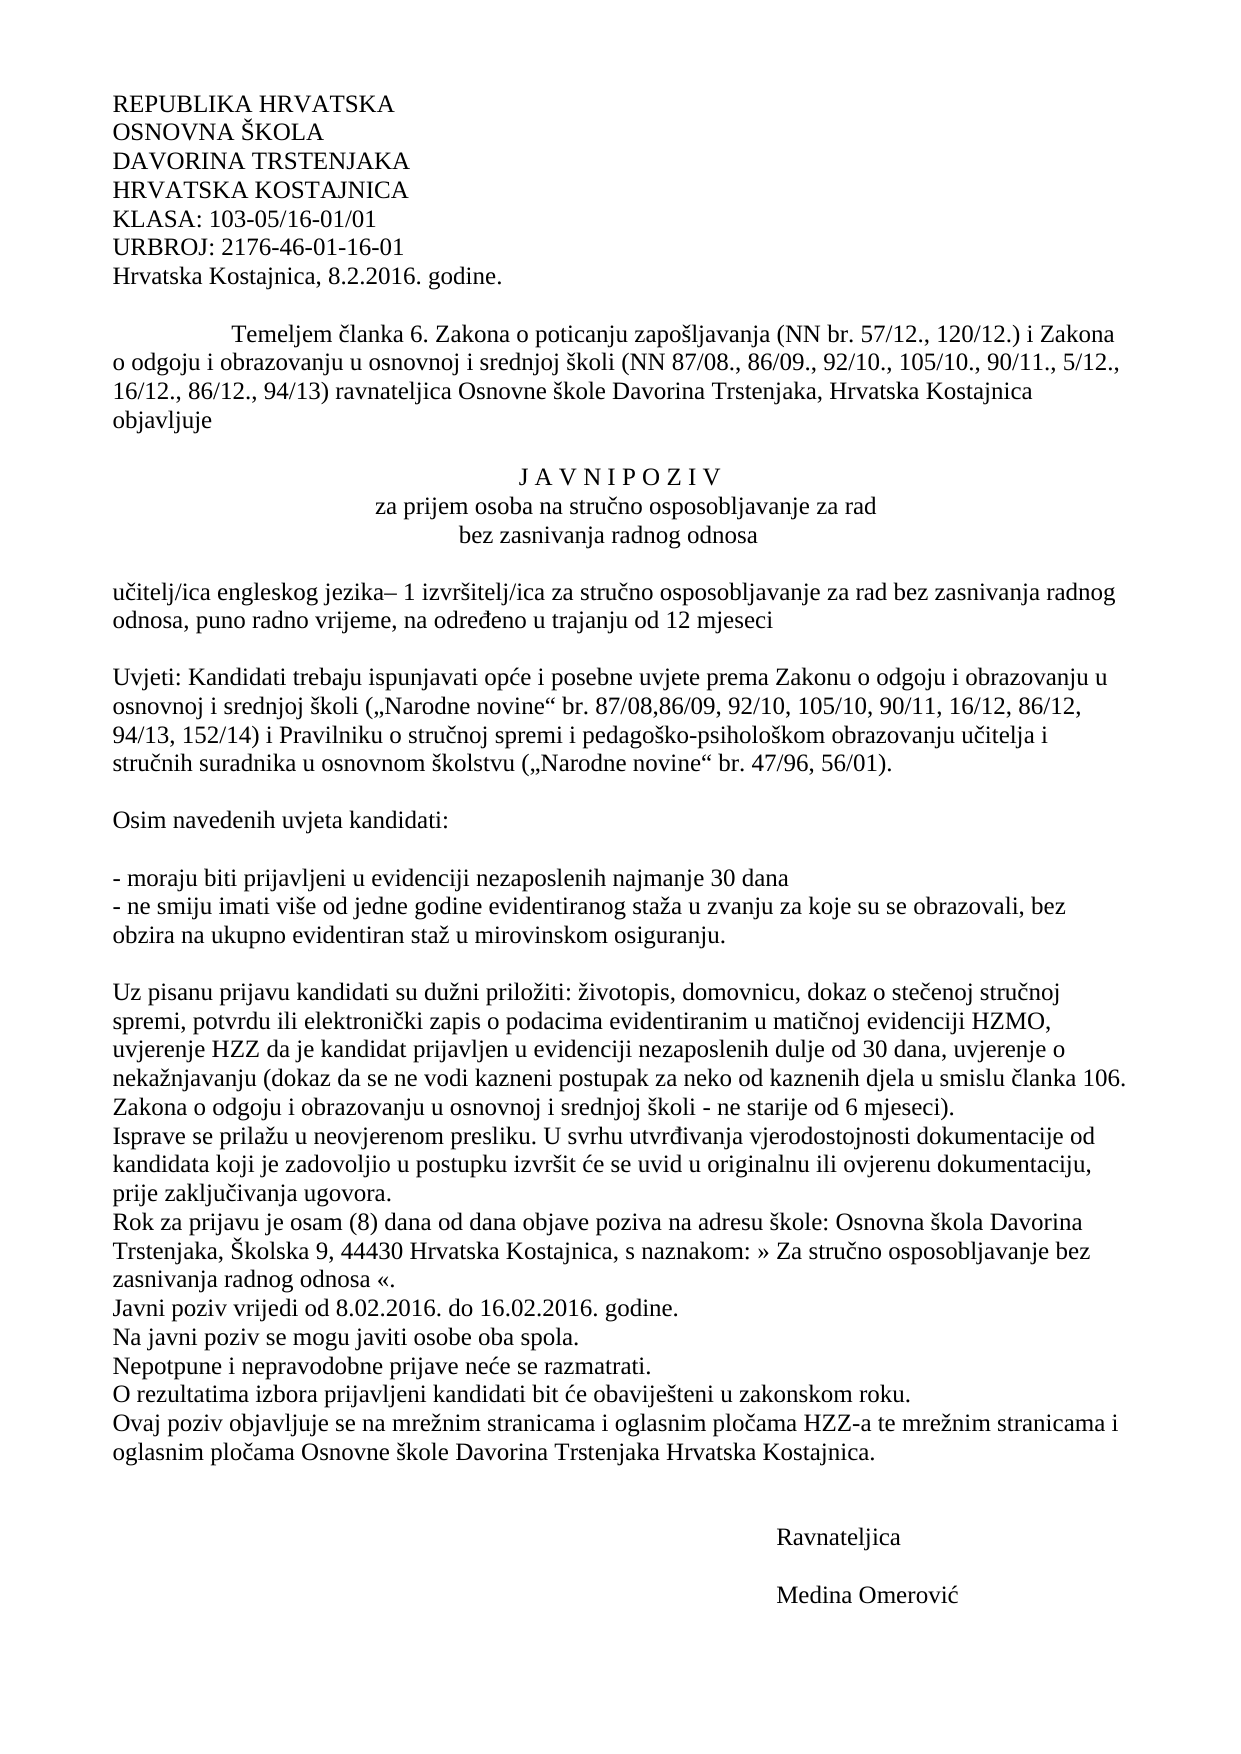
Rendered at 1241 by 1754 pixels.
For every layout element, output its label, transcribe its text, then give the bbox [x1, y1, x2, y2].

text REPUBLIKA HRVATSKA OSNOVNA ŠKOLA [112, 89, 1128, 146]
text Uz pisanu prijavu kandidati su dužni priložiti: životopis, domovnicu, dokaz o stečenoj stručnoj spremi, potvrdu ili elektronički zapis o podacima evidentiranim u matičnoj evidenciji HZMO, uvjerenje HZZ da je kandidat prijavljen u evidenciji nezaposlenih dulje od 30 dana, uvjerenje o nekažnjavanju (dokaz da se ne vodi kazneni postupak za neko od kaznenih djela u smislu članka 106. Zakona o odgoju i obrazovanju u osnovnoj i srednjoj školi - ne starije od 6 mjeseci). Isprave se prilažu u neovjerenom presliku. U svrhu utvrđivanja vjerodostojnosti dokumentacije od kandidata koji je zadovoljio u postupku izvršit će se uvid u originalnu ili ovjerenu dokumentaciju, prije zaključivanja ugovora. Rok za prijavu je osam (8) dana od dana objave poziva na adresu škole: Osnovna škola Davorina Trstenjaka, Školska 9, 44430 Hrvatska Kostajnica, s naznakom: » Za stručno osposobljavanje bez zasnivanja radnog odnosa «. Javni poziv vrijedi od 8.02.2016. do 16.02.2016. godine. Na javni poziv se mogu javiti osobe oba spola. Nepotpune i nepravodobne prijave neće se razmatrati. O rezultatima izbora prijavljeni kandidati bit će obaviješteni u zakonskom roku. Ovaj poziv objavljuje se na mrežnim stranicama i oglasnim pločama HZZ-a te mrežnim stranicama i oglasnim pločama Osnovne škole Davorina Trstenjaka Hrvatska Kostajnica. [112, 977, 1128, 1494]
text bez zasnivanja radnog odnosa [333, 520, 1128, 577]
text HRVATSKA KOSTAJNICA [112, 175, 1128, 204]
text DAVORINA TRSTENJAKA [112, 146, 1128, 175]
text Ravnateljica [702, 1522, 1128, 1551]
text Uvjeti: Kandidati trebaju ispunjavati opće i posebne uvjete prema Zakonu o odgoju i obrazovanju u osnovnoj i srednjoj školi („Narodne novine“ br. 87/08,86/09, 92/10, 105/10, 90/11, 16/12, 86/12, 94/13, 152/14) i Pravilniku o stručnoj spremi i pedagoško-psihološkom obrazovanju učitelja i stručnih suradnika u osnovnom školstvu („Narodne novine“ br. 47/96, 56/01). [112, 662, 1128, 805]
text Osim navedenih uvjeta kandidati: - moraju biti prijavljeni u evidenciji nezaposlenih najmanje 30 dana - ne smiju imati više od jedne godine evidentiranog staža u zvanju za koje su se obrazovali, bez obzira na ukupno evidentiran staž u mirovinskom osiguranju. [112, 805, 1128, 977]
text Medina Omerović [702, 1580, 1128, 1609]
text učitelj/ica engleskog jezika– 1 izvršitelj/ica za stručno osposobljavanje za rad bez zasnivanja radnog odnosa, puno radno vrijeme, na određeno u trajanju od 12 mjeseci [112, 577, 1128, 662]
text KLASA: 103-05/16-01/01 URBROJ: 2176-46-01-16-01 Hrvatska Kostajnica, 8.2.2016. godine. Temeljem članka 6. Zakona o poticanju zapošljavanja (NN br. 57/12., 120/12.) i Zakona o odgoju i obrazovanju u osnovnoj i srednjoj školi (NN 87/08., 86/09., 92/10., 105/10., 90/11., 5/12., 16/12., 86/12., 94/13) ravnateljica Osnovne škole Davorina Trstenjaka, Hrvatska Kostajnica objavljuje J A V N I P O Z I V za prijem osoba na stručno osposobljavanje za rad [112, 204, 1128, 520]
